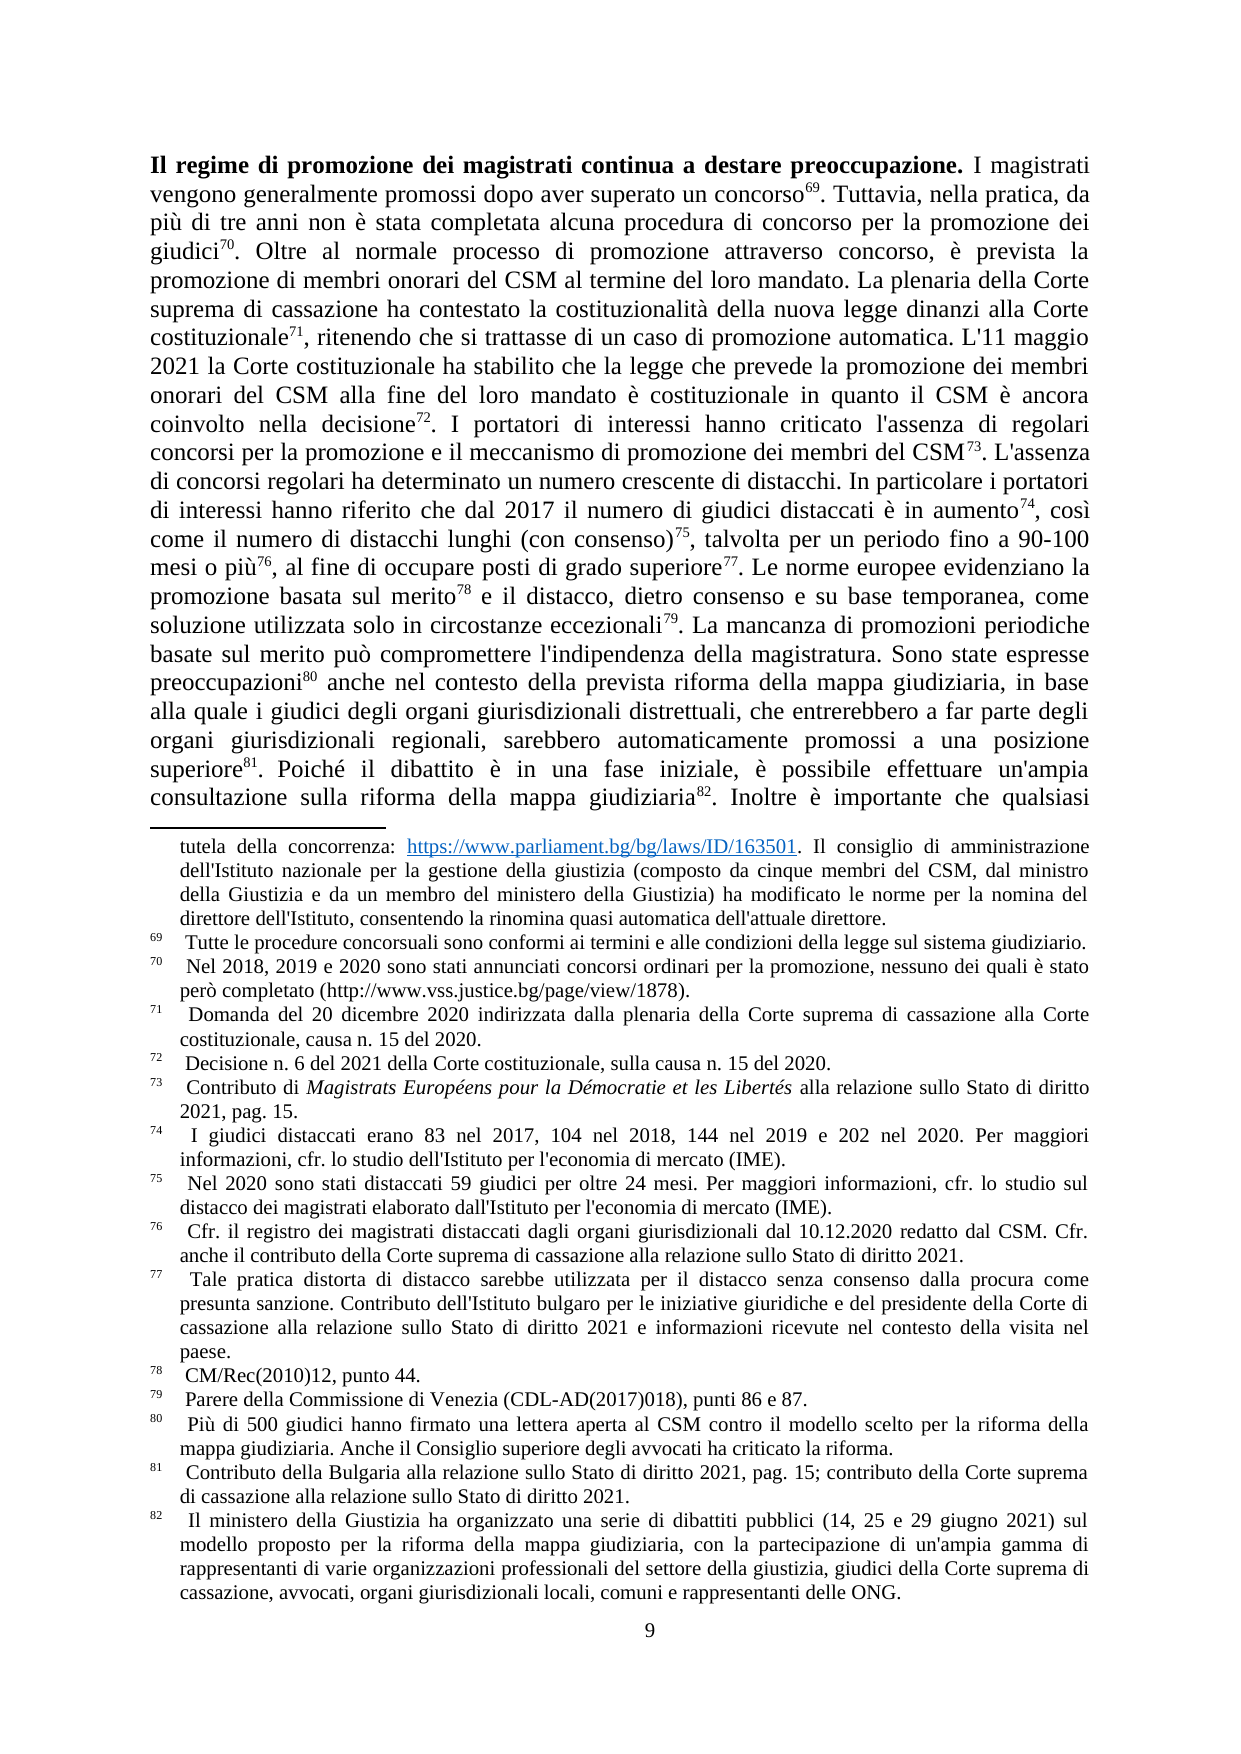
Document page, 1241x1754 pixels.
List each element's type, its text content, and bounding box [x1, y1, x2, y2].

text Il regime di promozione dei magistrati continua a destare preoccupazione. I magistrati vengono generalmente promossi dopo aver superato un concorso. Tuttavia, nella pratica, da più di tre anni non è stata completata alcuna procedura di concorso per la promozione dei giudici. Oltre al normale processo di promozione attraverso concorso, è prevista la promozione di membri onorari del CSM al termine del loro mandato. La plenaria della Corte suprema di cassazione ha contestato la costituzionalità della nuova legge dinanzi alla Corte costituzionale, ritenendo che si trattasse di un caso di promozione automatica. L'11 maggio 2021 la Corte costituzionale ha stabilito che la legge che prevede la promozione dei membri onorari del CSM alla fine del loro mandato è costituzionale in quanto il CSM è ancora coinvolto nella decisione. I portatori di interessi hanno criticato l'assenza di regolari concorsi per la promozione e il meccanismo di promozione dei membri del CSM. L'assenza di concorsi regolari ha determinato un numero crescente di distacchi. In particolare i portatori di interessi hanno riferito che dal 2017 il numero di giudici distaccati è in aumento, così come il numero di distacchi lunghi (con consenso), talvolta per un periodo fino a 90-100 mesi o più, al fine di occupare posti di grado superiore. Le norme europee evidenziano la promozione basata sul merito e il distacco, dietro consenso e su base temporanea, come soluzione utilizzata solo in circostanze eccezionali. La mancanza di promozioni periodiche basate sul merito può compromettere l'indipendenza della magistratura. Sono state espresse preoccupazioni anche nel contesto della prevista riforma della mappa giudiziaria, in base alla quale i giudici degli organi giurisdizionali distrettuali, che entrerebbero a far parte degli organi giurisdizionali regionali, sarebbero automaticamente promossi a una posizione superiore. Poiché il dibattito è in una fase iniziale, è possibile effettuare un'ampia consultazione sulla riforma della mappa giudiziaria. Inoltre è importante che qualsiasi riforma della mappa giudiziaria si basi su una valutazione approfondita dei suoi probabili effetti e preservi l'indipendenza della magistratura e l'accesso alla giustizia. [150, 150, 1090, 811]
